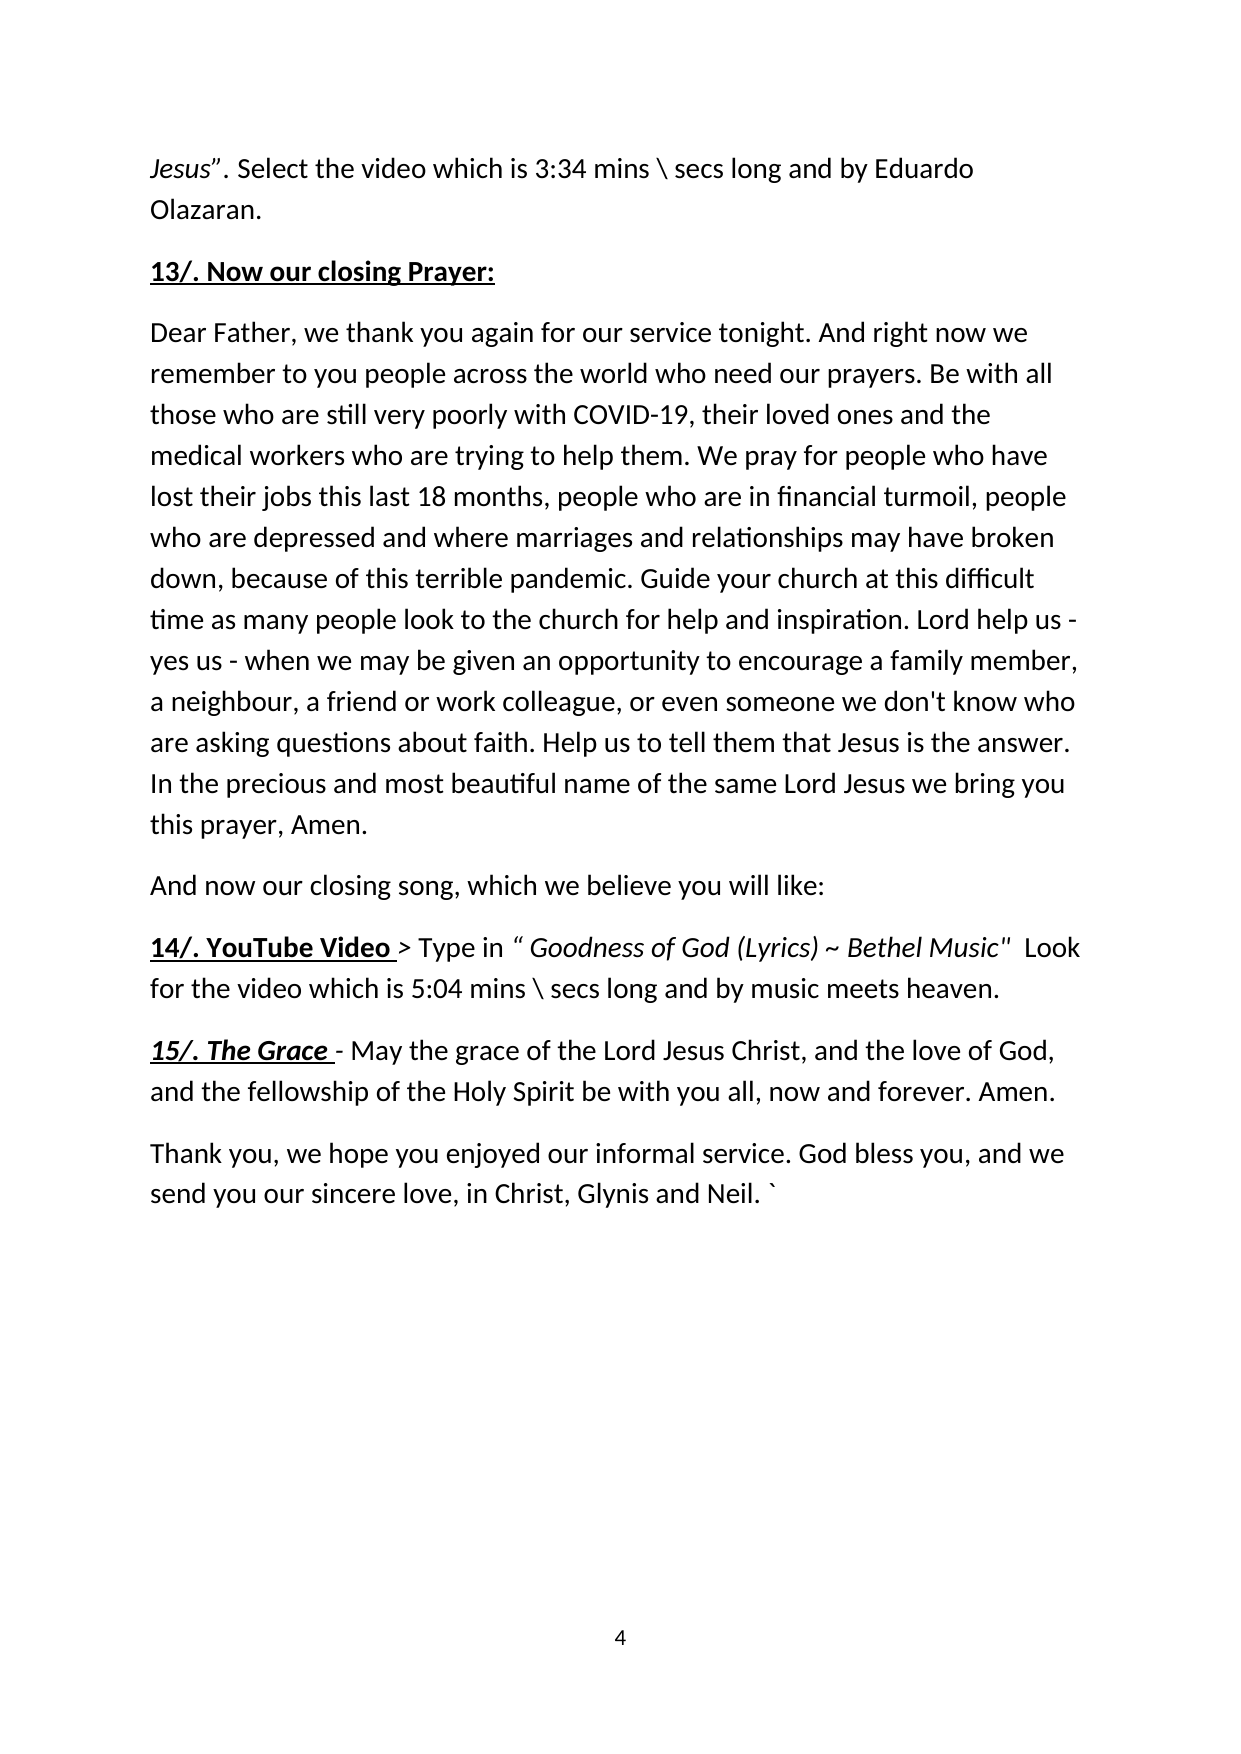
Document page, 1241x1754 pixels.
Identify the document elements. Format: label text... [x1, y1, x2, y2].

text And now our closing song, which we believe you will like: [150, 867, 1090, 903]
text 13/. Now our closing Prayer: [150, 253, 1090, 288]
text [150, 150, 1090, 227]
text 14/. YouTube Video > Type in “ Goodness of God (Lyrics) ~ Bethel Music" Look for the video which is 5:04 mins \ secs long and by music meets heaven. [150, 929, 1090, 1006]
text Dear Father, we thank you again for our service tonight. And right now we remember to you people across the world who need our prayers. Be with all those who are still very poorly with COVID-19, their loved ones and the medical workers who are trying to help them. We pray for people who have lost their jobs this last 18 months, people who are in financial turmoil, people who are depressed and where marriages and relationships may have broken down, because of this terrible pandemic. Guide your church at this difficult time as many people look to the church for help and inspiration. Lord help us - yes us - when we may be given an opportunity to encourage a family member, a neighbour, a friend or work colleague, or even someone we don't know who are asking questions about faith. Help us to tell them that Jesus is the answer. In the precious and most beautiful name of the same Lord Jesus we bring you this prayer, Amen. [150, 314, 1090, 841]
text 15/. The Grace - May the grace of the Lord Jesus Christ, and the love of God, and the fellowship of the Holy Spirit be with you all, now and forever. Amen. [150, 1032, 1090, 1108]
text Thank you, we hope you enjoyed our informal service. God bless you, and we send you our sincere love, in Christ, Glynis and Neil. ` [150, 1135, 1090, 1211]
